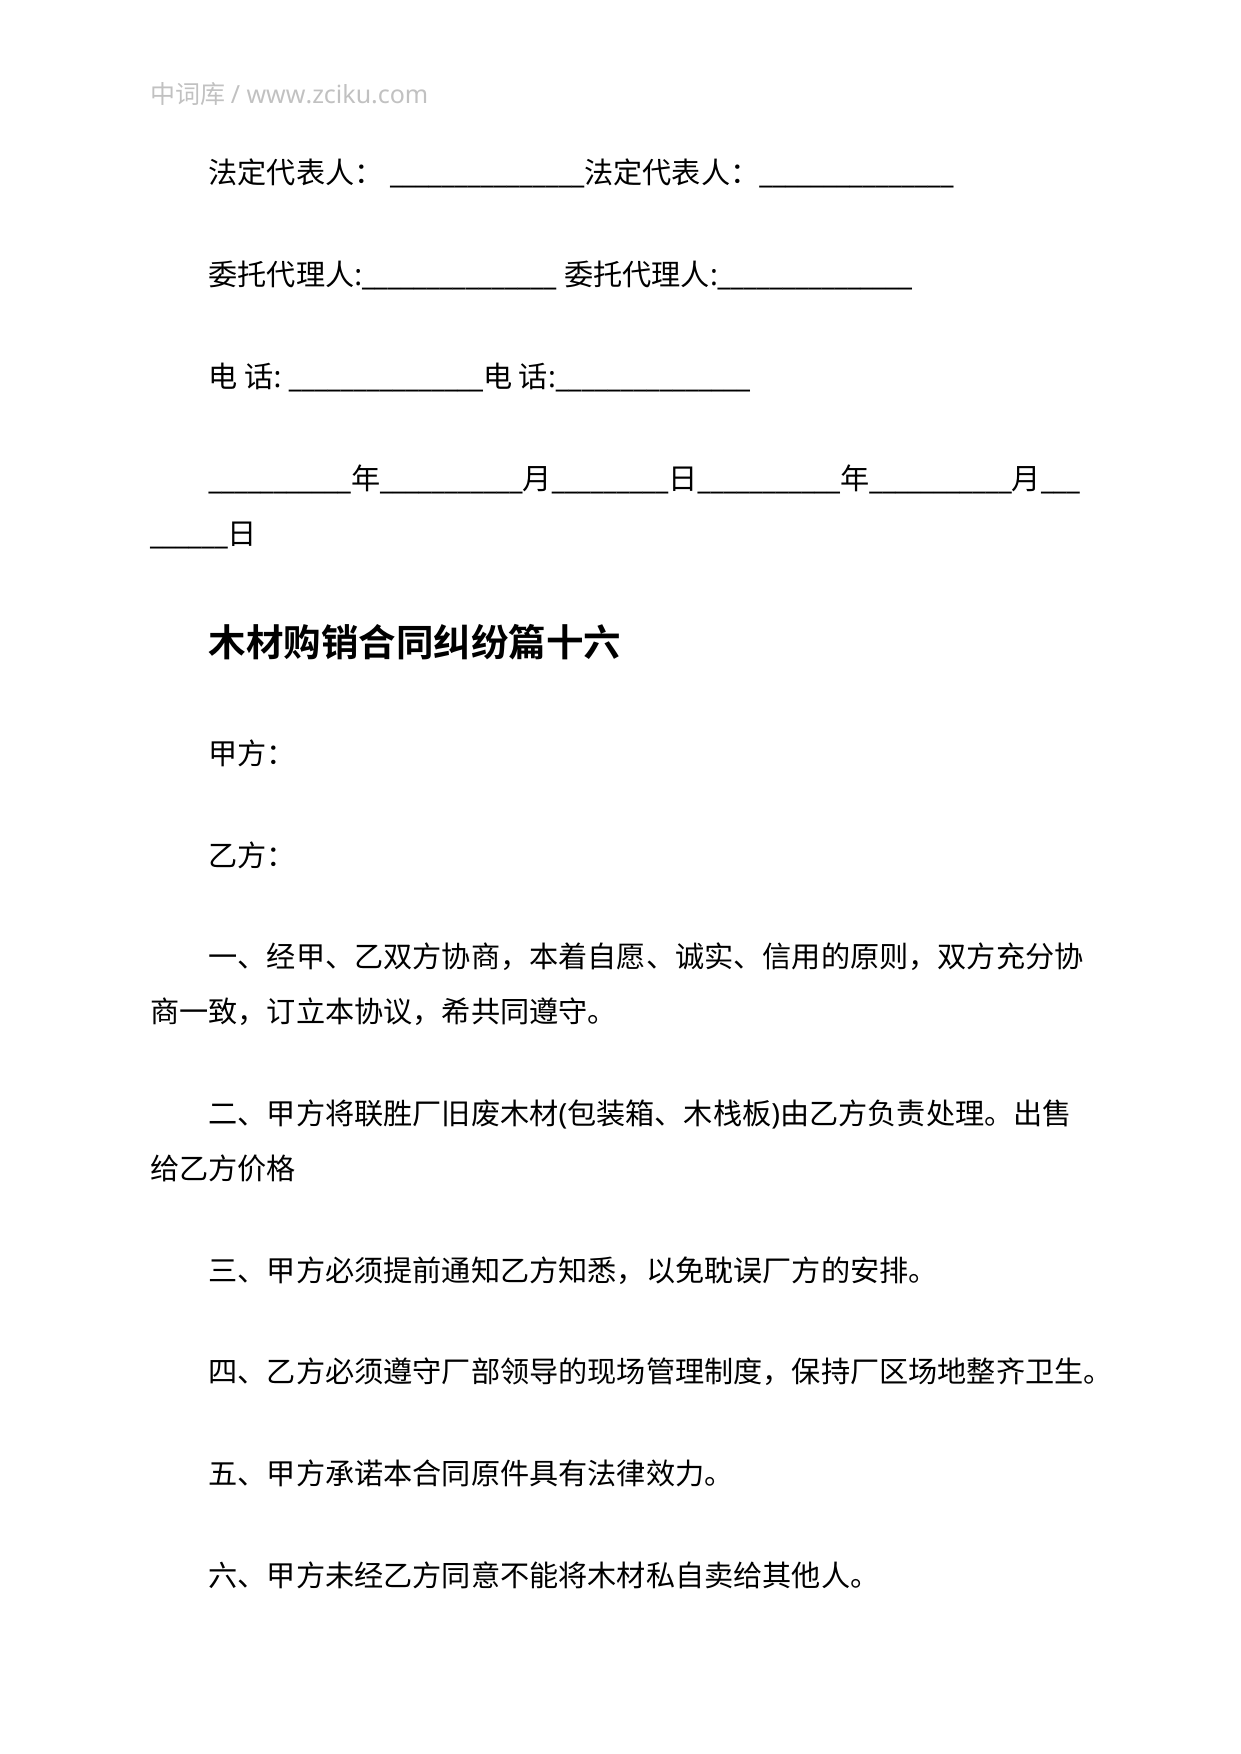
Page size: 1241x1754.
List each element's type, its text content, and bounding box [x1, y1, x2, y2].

text 木材购销合同纠纷篇十六 [150, 613, 1090, 667]
text 甲方： [150, 730, 1090, 773]
text 六、甲方未经乙方同意不能将木材私自卖给其他人。 [150, 1553, 1090, 1595]
text 一、经甲、乙双方协商，本着自愿、诚实、信用的原则，双方充分协商一致，订立本协议，希共同遵守。 [150, 934, 1090, 1031]
text 乙方： [150, 832, 1090, 874]
text 法定代表人： _______________法定代表人：_______________ [150, 150, 1090, 192]
text 五、甲方承诺本合同原件具有法律效力。 [150, 1451, 1090, 1493]
text 二、甲方将联胜厂旧废木材(包装箱、木栈板)由乙方负责处理。出售给乙方价格 [150, 1091, 1090, 1188]
text ___________年___________月_________日___________年___________月_________日 [150, 456, 1090, 553]
text 电 话: _______________电 话:_______________ [150, 354, 1090, 396]
text 四、乙方必须遵守厂部领导的现场管理制度，保持厂区场地整齐卫生。 [150, 1349, 1090, 1391]
text 三、甲方必须提前通知乙方知悉，以免耽误厂方的安排。 [150, 1247, 1090, 1289]
text 委托代理人:_______________ 委托代理人:_______________ [150, 252, 1090, 294]
